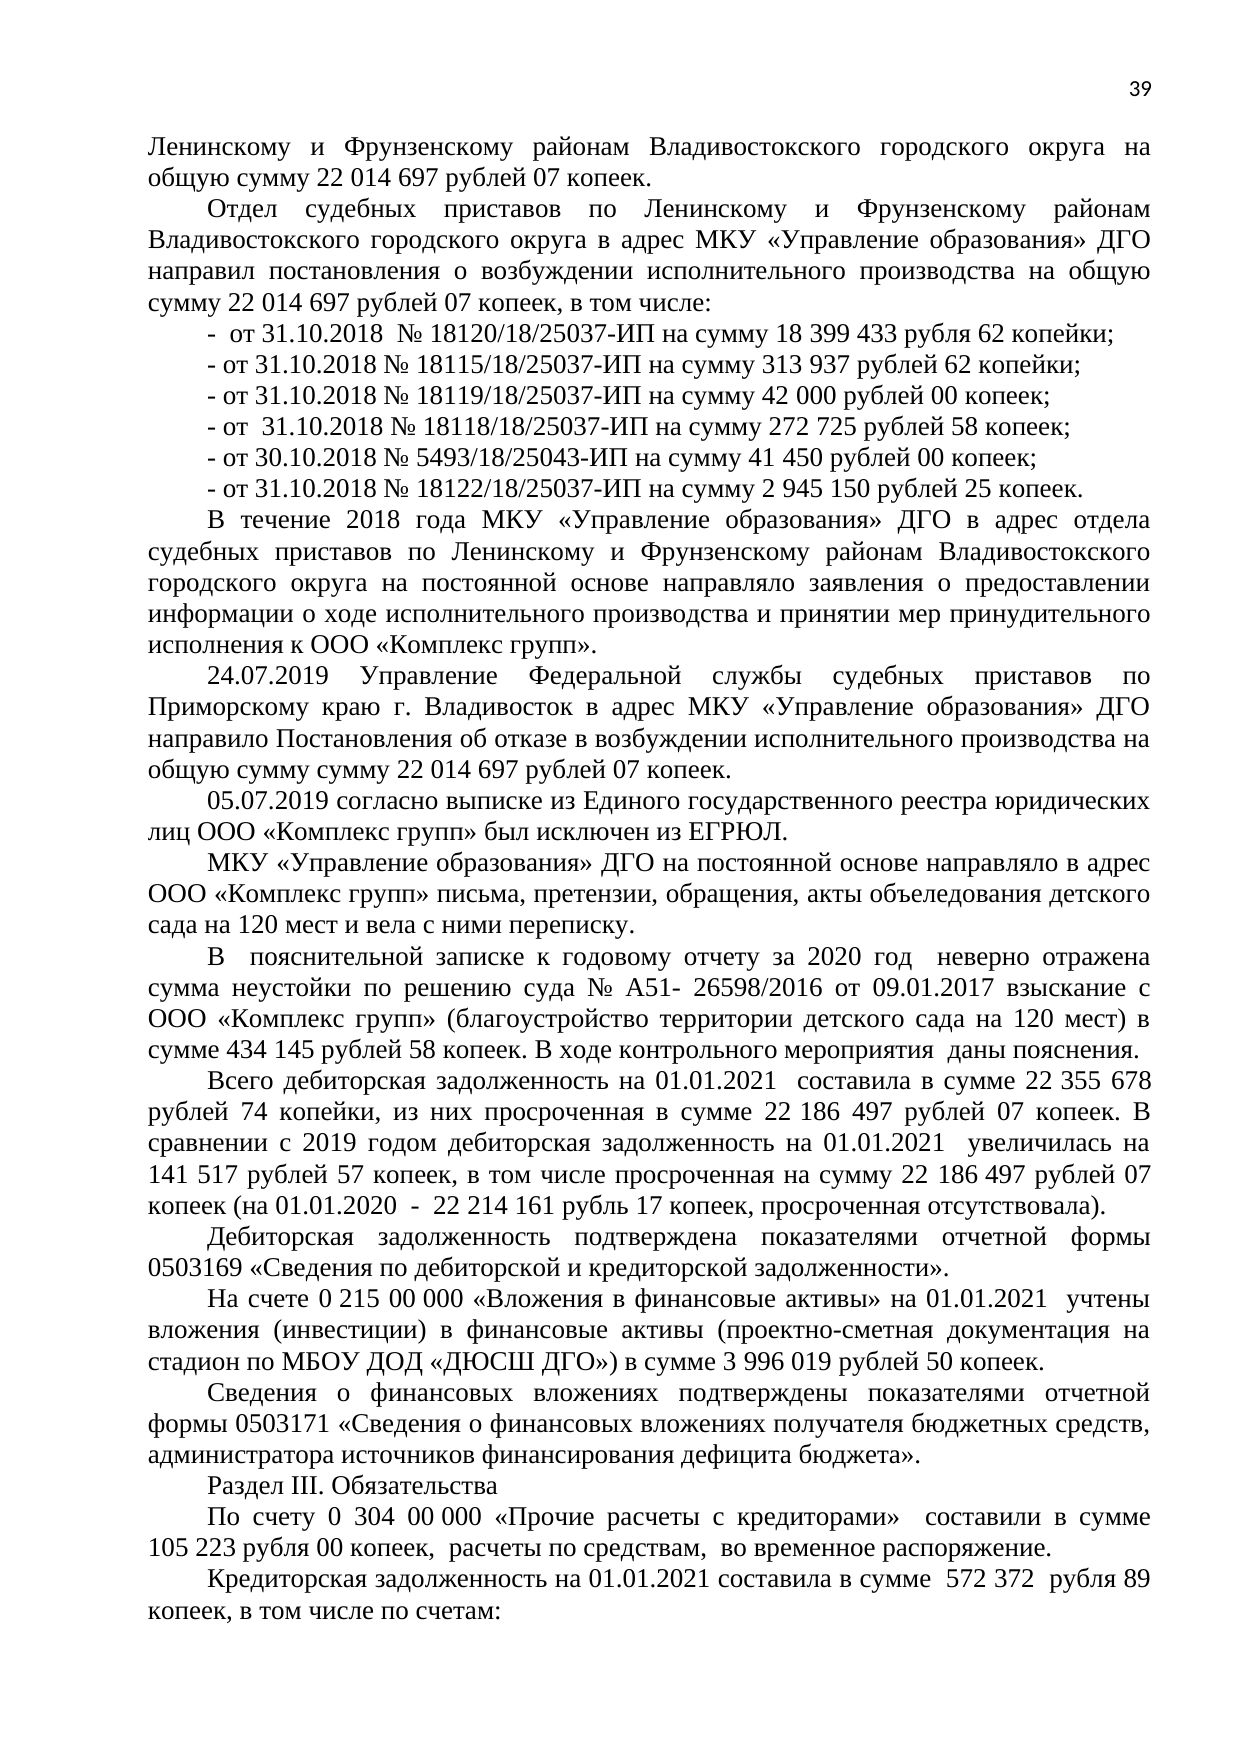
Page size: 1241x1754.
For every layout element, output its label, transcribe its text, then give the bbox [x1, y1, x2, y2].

text 05.07.2019 согласно выписке из Единого государственного реестра юридических лиц ООО «Комплекс групп» был исключен из ЕГРЮЛ. [148, 784, 1152, 846]
text В пояснительной записке к годовому отчету за 2020 год неверно отражена сумма неустойки по решению суда № А51- 26598/2016 от 09.01.2017 взыскание с ООО «Комплекс групп» (благоустройство территории детского сада на 120 мест) в сумме 434 145 рублей 58 копеек. В ходе контрольного мероприятия даны пояснения. [148, 940, 1152, 1064]
text В течение 2018 года МКУ «Управление образования» ДГО в адрес отдела судебных приставов по Ленинскому и Фрунзенскому районам Владивостокского городского округа на постоянной основе направляло заявления о предоставлении информации о ходе исполнительного производства и принятии мер принудительного исполнения к ООО «Комплекс групп». [148, 504, 1152, 659]
text - от 30.10.2018 № 5493/18/25043-ИП на сумму 41 450 рублей 00 копеек; [148, 441, 1152, 472]
text Всего дебиторская задолженность на 01.01.2021 составила в сумме 22 355 678 рублей 74 копейки, из них просроченная в сумме 22 186 497 рублей 07 копеек. В сравнении с 2019 годом дебиторская задолженность на 01.01.2021 увеличилась на 141 517 рублей 57 копеек, в том числе просроченная на сумму 22 186 497 рублей 07 копеек (на 01.01.2020 - 22 214 161 рубль 17 копеек, просроченная отсутствовала). [148, 1064, 1152, 1220]
text - от 31.10.2018 № 18115/18/25037-ИП на сумму 313 937 рублей 62 копейки; [148, 348, 1152, 379]
text Дебиторская задолженность подтверждена показателями отчетной формы 0503169 «Сведения по дебиторской и кредиторской задолженности». [148, 1220, 1152, 1282]
text Раздел III. Обязательства [148, 1469, 1152, 1500]
text - от 31.10.2018 № 18120/18/25037-ИП на сумму 18 399 433 рубля 62 копейки; [148, 317, 1152, 348]
text На счете 0 215 00 000 «Вложения в финансовые активы» на 01.01.2021 учтены вложения (инвестиции) в финансовые активы (проектно-сметная документация на стадион по МБОУ ДОД «ДЮСШ ДГО») в сумме 3 996 019 рублей 50 копеек. [148, 1282, 1152, 1376]
text 24.07.2019 Управление Федеральной службы судебных приставов по Приморскому краю г. Владивосток в адрес МКУ «Управление образования» ДГО направило Постановления об отказе в возбуждении исполнительного производства на общую сумму сумму 22 014 697 рублей 07 копеек. [148, 659, 1152, 784]
text - от 31.10.2018 № 18119/18/25037-ИП на сумму 42 000 рублей 00 копеек; [148, 379, 1152, 410]
text Отдел судебных приставов по Ленинскому и Фрунзенскому районам Владивостокского городского округа в адрес МКУ «Управление образования» ДГО направил постановления о возбуждении исполнительного производства на общую сумму 22 014 697 рублей 07 копеек, в том числе: [148, 192, 1152, 317]
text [148, 130, 1152, 192]
text Сведения о финансовых вложениях подтверждены показателями отчетной формы 0503171 «Сведения о финансовых вложениях получателя бюджетных средств, администратора источников финансирования дефицита бюджета». [148, 1376, 1152, 1469]
text - от 31.10.2018 № 18118/18/25037-ИП на сумму 272 725 рублей 58 копеек; [148, 410, 1152, 441]
text По счету 0 304 00 000 «Прочие расчеты с кредиторами» составили в сумме 105 223 рубля 00 копеек, расчеты по средствам, во временное распоряжение. [148, 1500, 1152, 1563]
text МКУ «Управление образования» ДГО на постоянной основе направляло в адрес ООО «Комплекс групп» письма, претензии, обращения, акты объеледования детского сада на 120 мест и вела с ними переписку. [148, 846, 1152, 940]
text - от 31.10.2018 № 18122/18/25037-ИП на сумму 2 945 150 рублей 25 копеек. [148, 472, 1152, 504]
text Кредиторская задолженность на 01.01.2021 составила в сумме 572 372 рубля 89 копеек, в том числе по счетам: [148, 1563, 1152, 1625]
